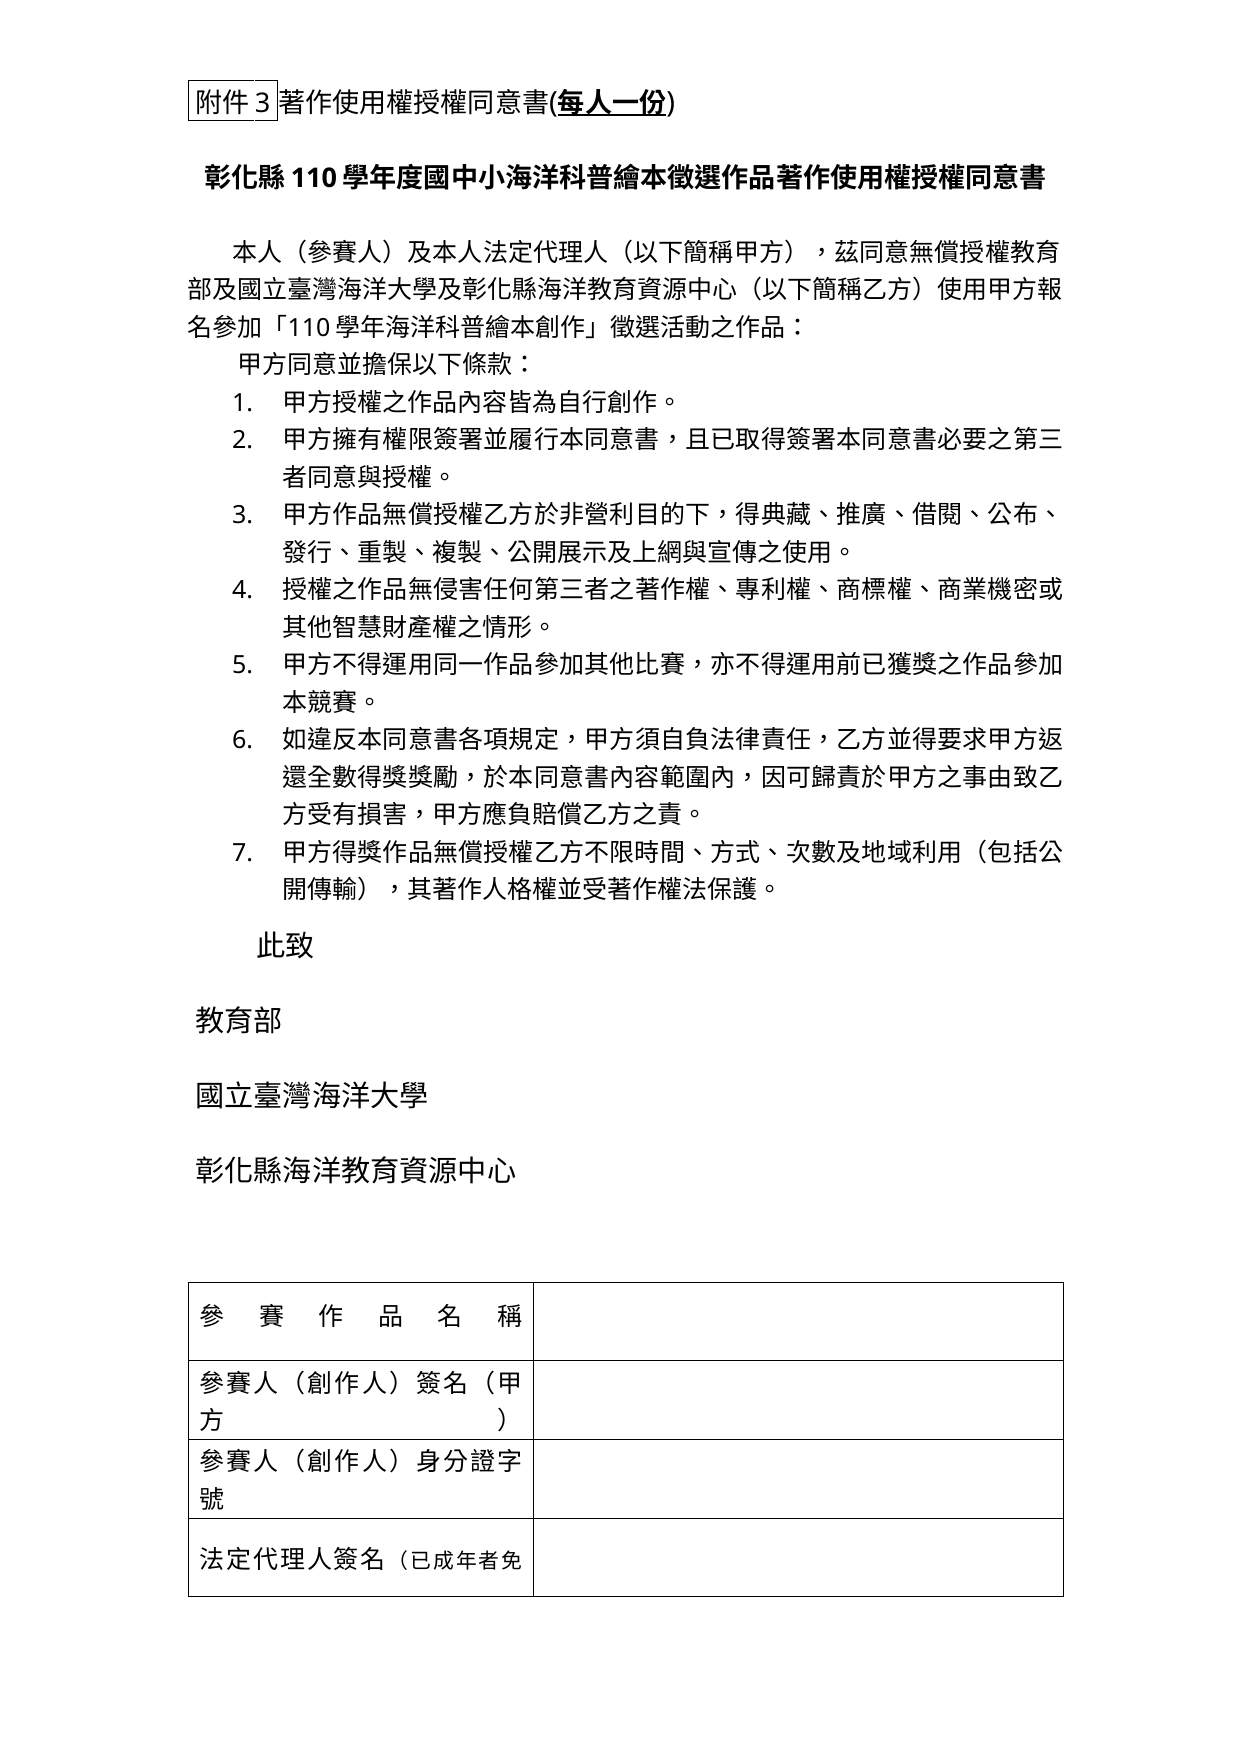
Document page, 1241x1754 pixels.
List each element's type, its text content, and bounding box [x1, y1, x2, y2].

text 國立臺灣海洋大學 [187, 1057, 1063, 1132]
list 甲方授權之作品內容皆為自行創作。 [232, 382, 1063, 419]
table_cell 參賽人（創作人）簽名（甲方） [189, 1361, 533, 1439]
table_cell [534, 1440, 1063, 1517]
table_cell 法定代理人簽名（已成年者免填） [189, 1519, 533, 1596]
text 附件3 著作使用權授權同意書(每人一份) [187, 63, 1063, 138]
table_cell [534, 1519, 1063, 1596]
list 甲方作品無償授權乙方於非營利目的下，得典藏、推廣、借閱、公布、發行、重製、複製、公開展示及上網與宣傳之使用。 [232, 494, 1063, 569]
table_header 參賽作品名稱 [189, 1283, 533, 1360]
text 此致 [187, 907, 1063, 982]
list 授權之作品無侵害任何第三者之著作權、專利權、商標權、商業機密或其他智慧財產權之情形。 [232, 569, 1063, 644]
text 彰化縣110學年度國中小海洋科普繪本徵選作品著作使用權授權同意書 [187, 138, 1063, 213]
text 甲方同意並擔保以下條款： [187, 344, 1063, 382]
table_header [534, 1283, 1063, 1360]
list 如違反本同意書各項規定，甲方須自負法律責任，乙方並得要求甲方返還全數得獎獎勵，於本同意書內容範圍內，因可歸責於甲方之事由致乙方受有損害，甲方應負賠償乙方之責。 [232, 719, 1063, 832]
list 甲方得獎作品無償授權乙方不限時間、方式、次數及地域利用（包括公開傳輸），其著作人格權並受著作權法保護。 [232, 832, 1063, 907]
text 教育部 [187, 982, 1063, 1057]
text 彰化縣海洋教育資源中心 [187, 1132, 1063, 1207]
list 甲方不得運用同一作品參加其他比賽，亦不得運用前已獲獎之作品參加本競賽。 [232, 644, 1063, 719]
table_cell [534, 1361, 1063, 1439]
table_cell 參賽人（創作人）身分證字號 [189, 1440, 533, 1517]
text 本人（參賽人）及本人法定代理人（以下簡稱甲方），茲同意無償授權教育部及國立臺灣海洋大學及彰化縣海洋教育資源中心（以下簡稱乙方）使用甲方報名參加「110學年海洋科普繪本創作」徵選活動之作品： [187, 232, 1063, 344]
list 甲方擁有權限簽署並履行本同意書，且已取得簽署本同意書必要之第三者同意與授權。 [232, 419, 1063, 494]
